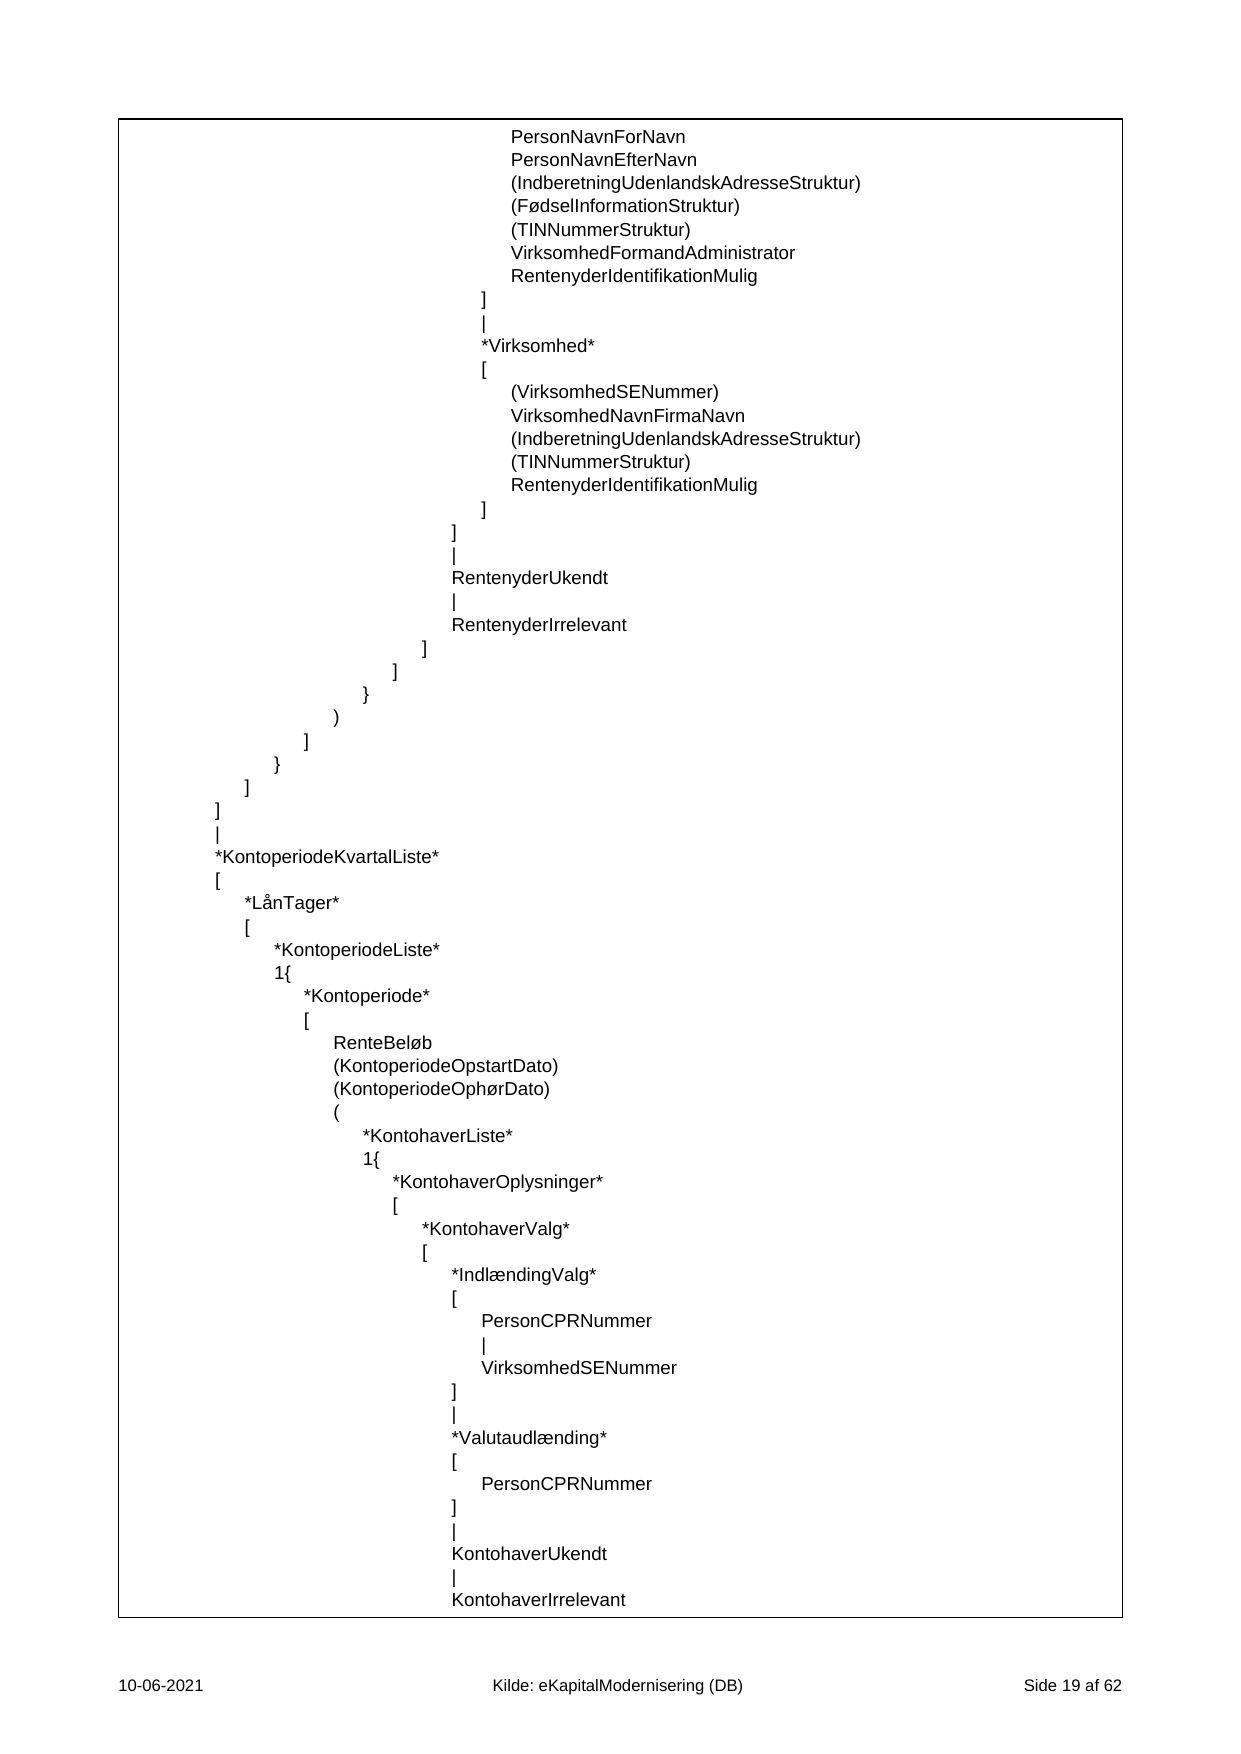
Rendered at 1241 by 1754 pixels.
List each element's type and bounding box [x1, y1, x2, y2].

table_cell [119, 120, 1122, 1617]
